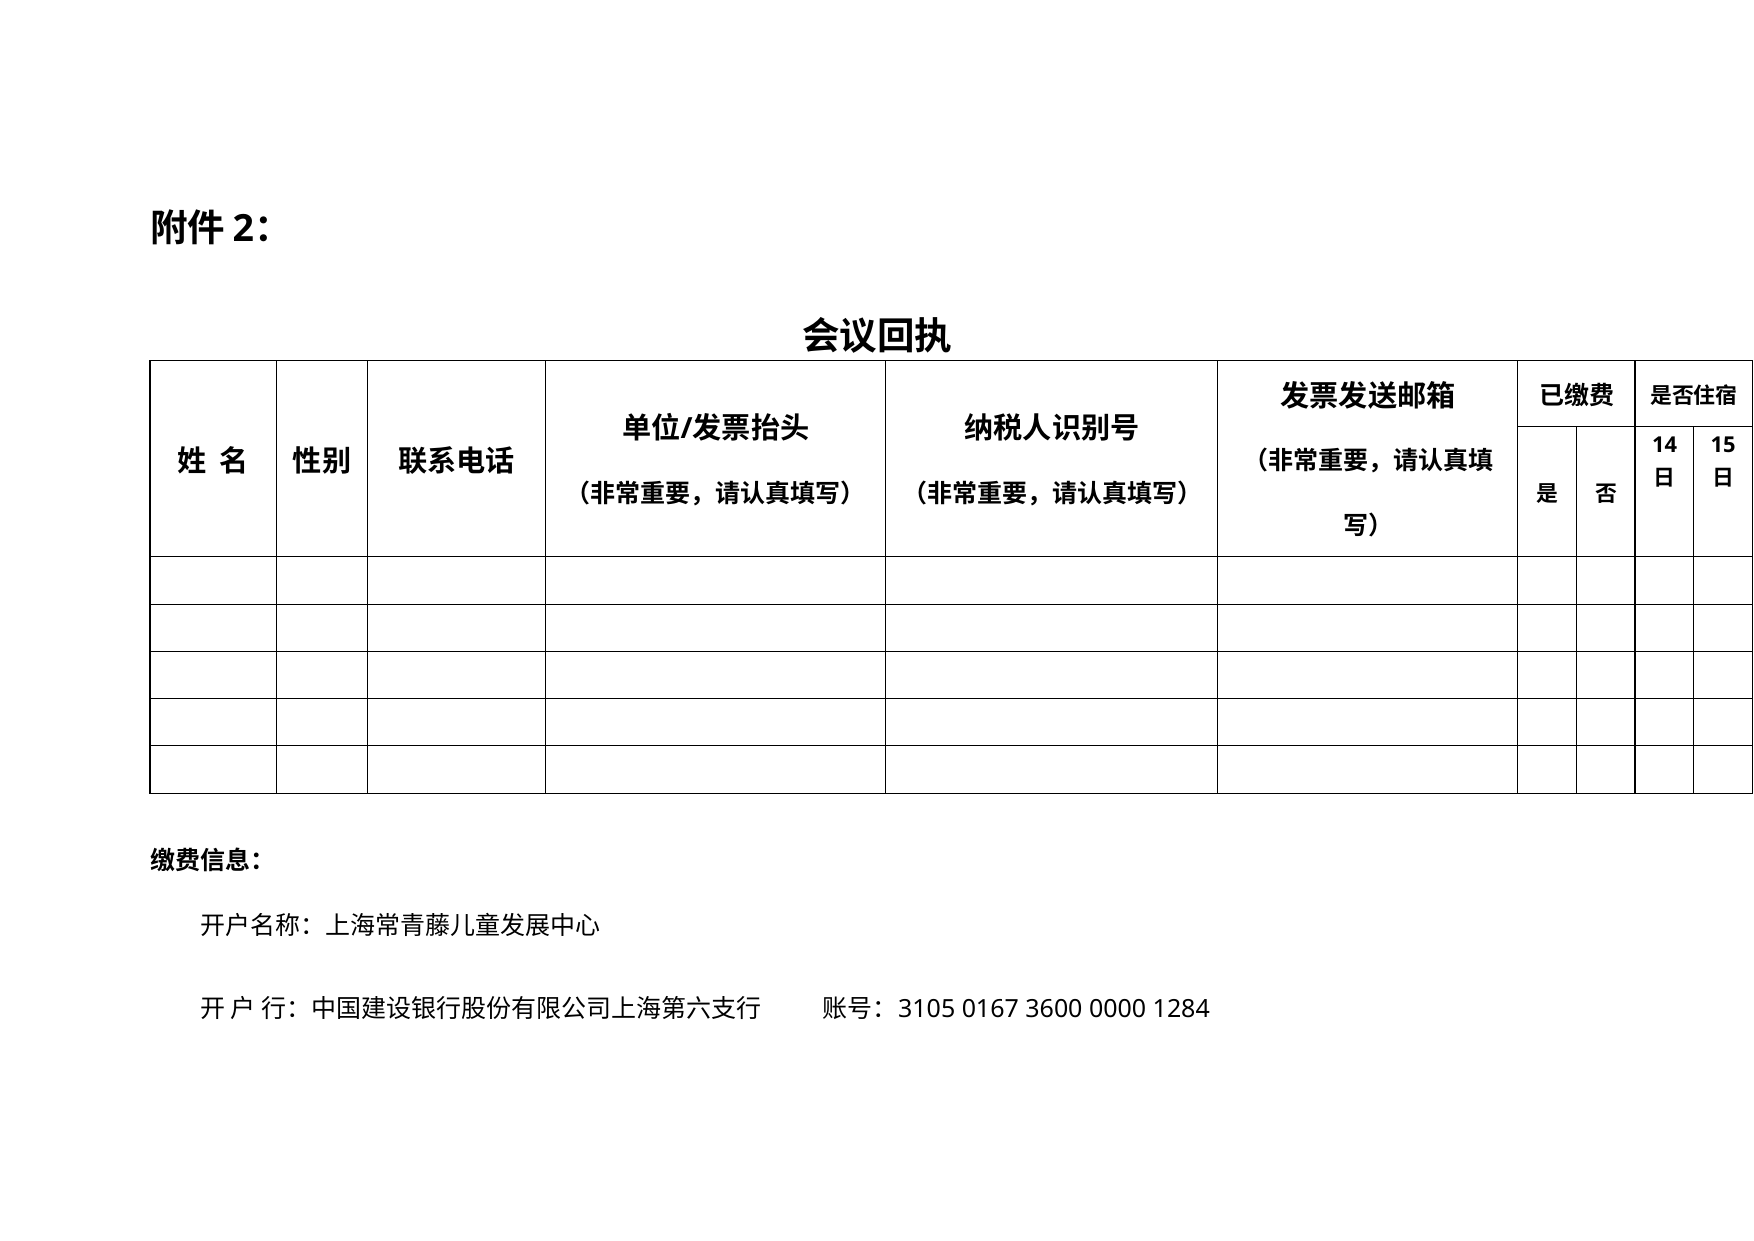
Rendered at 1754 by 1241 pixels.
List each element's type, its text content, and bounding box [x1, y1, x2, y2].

subtitle 开户名称：上海常青藤儿童发展中心 [150, 891, 1604, 956]
table_cell [1636, 605, 1693, 651]
table_header 联系电话 [368, 361, 545, 556]
table_cell 否 [1577, 427, 1634, 556]
table_cell [1518, 746, 1576, 793]
table_cell [1636, 746, 1693, 793]
table_cell [546, 699, 885, 745]
table_cell [886, 605, 1217, 651]
table_cell [1518, 605, 1576, 651]
table_cell [1694, 652, 1752, 698]
table_cell [1577, 652, 1634, 698]
table_cell [886, 746, 1217, 793]
table_header 姓 名 [151, 361, 276, 556]
table_cell [1218, 652, 1517, 698]
table_cell [1218, 605, 1517, 651]
table_cell [1218, 699, 1517, 745]
table_cell [277, 652, 367, 698]
table_cell [1577, 557, 1634, 603]
table_cell [1518, 557, 1576, 603]
table_cell [1694, 605, 1752, 651]
table_header 单位/发票抬头 （非常重要，请认真填写） [546, 361, 885, 556]
table_cell [1636, 699, 1693, 745]
text 缴费信息： [150, 826, 1604, 891]
table_cell [1518, 699, 1576, 745]
table_cell [368, 557, 545, 603]
table_header 纳税人识别号 （非常重要，请认真填写） [886, 361, 1217, 556]
text 附件2： [150, 198, 1604, 252]
table_cell [1636, 557, 1693, 603]
text 会议回执 [150, 306, 1604, 360]
table_cell [151, 746, 276, 793]
table_cell 15日 [1694, 427, 1752, 556]
table_cell [277, 699, 367, 745]
table_cell [151, 605, 276, 651]
table_cell [1577, 699, 1634, 745]
table_cell [151, 699, 276, 745]
table_header 是否住宿 [1636, 361, 1752, 426]
table_cell [368, 652, 545, 698]
table_cell [886, 699, 1217, 745]
subtitle 开 户 行：中国建设银行股份有限公司上海第六支行 账号：3105 0167 3600 0000 1284 [150, 974, 1604, 1039]
table_cell [1694, 557, 1752, 603]
table_cell 是 [1518, 427, 1576, 556]
table_cell [277, 746, 367, 793]
table_cell [277, 605, 367, 651]
table_cell [1636, 652, 1693, 698]
table_cell [1577, 746, 1634, 793]
table_cell [368, 699, 545, 745]
table_cell [368, 605, 545, 651]
table_cell [546, 557, 885, 603]
table_cell [1218, 746, 1517, 793]
table_header 发票发送邮箱 （非常重要，请认真填写） [1218, 361, 1517, 556]
table_cell [886, 557, 1217, 603]
table_header 性别 [277, 361, 367, 556]
table_cell [151, 652, 276, 698]
table_cell [546, 605, 885, 651]
table_cell 14日 [1636, 427, 1693, 556]
table_cell [1694, 746, 1752, 793]
table_cell [277, 557, 367, 603]
table_cell [546, 746, 885, 793]
table_cell [546, 652, 885, 698]
table_header 已缴费 [1518, 361, 1634, 426]
table_cell [1518, 652, 1576, 698]
table_cell [151, 557, 276, 603]
table_cell [368, 746, 545, 793]
table_cell [886, 652, 1217, 698]
table_cell [1218, 557, 1517, 603]
table_cell [1577, 605, 1634, 651]
table_cell [1694, 699, 1752, 745]
